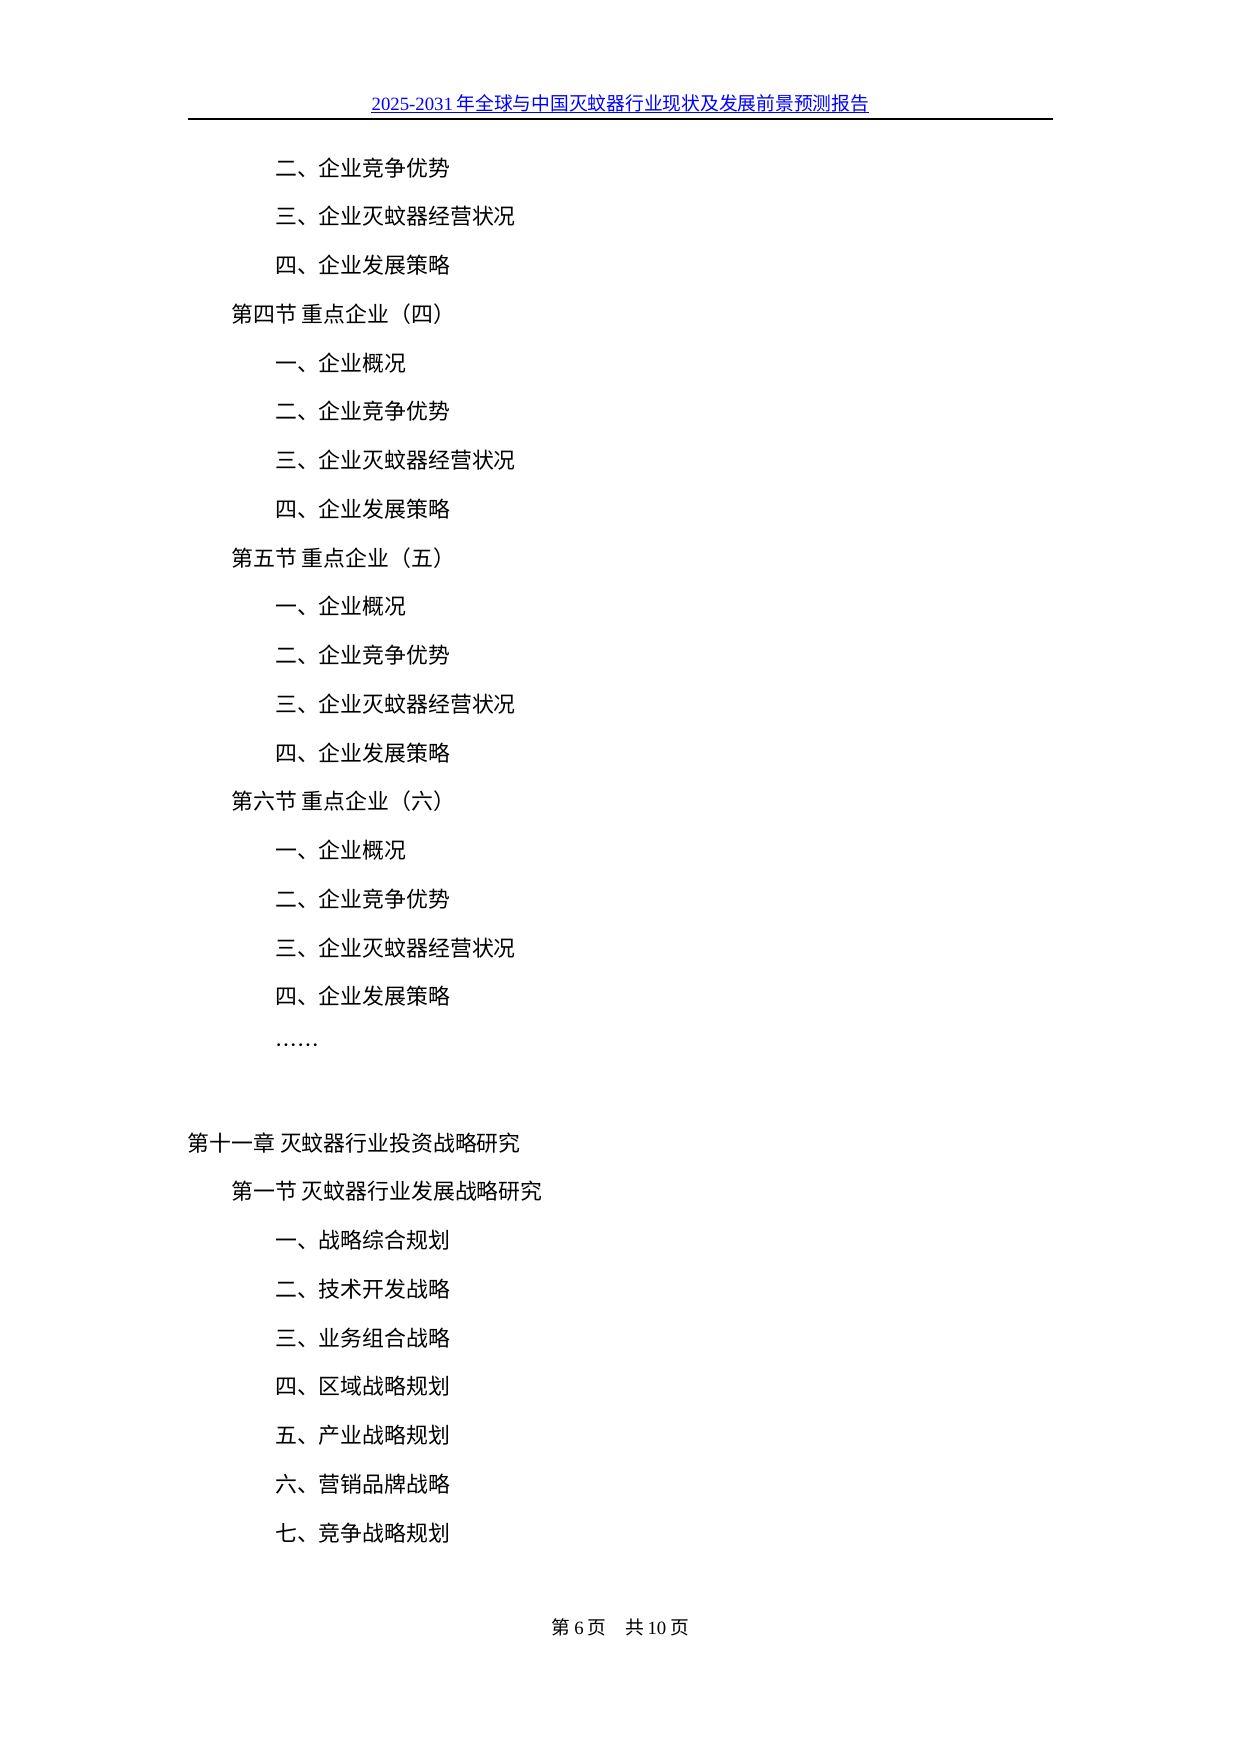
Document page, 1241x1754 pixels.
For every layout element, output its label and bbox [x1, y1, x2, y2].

text [187, 150, 1053, 1548]
